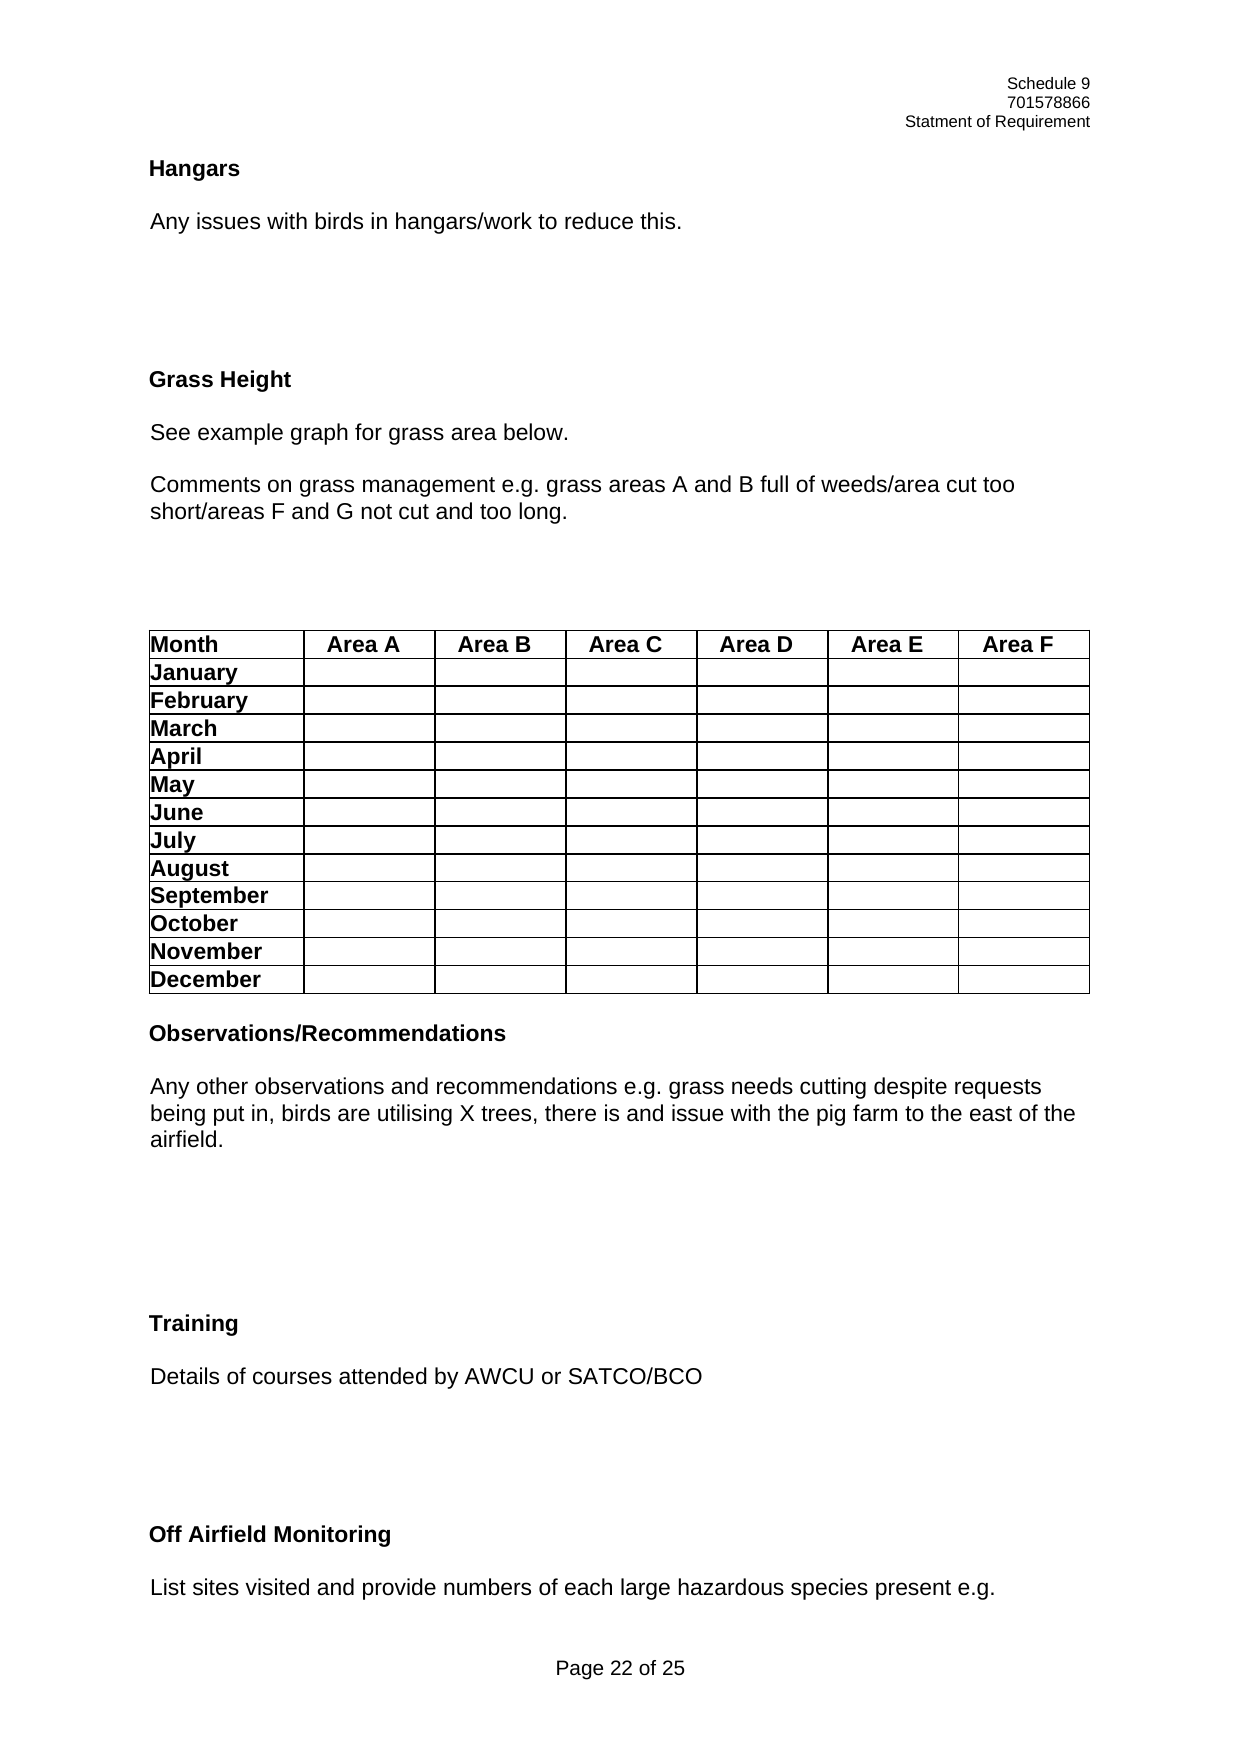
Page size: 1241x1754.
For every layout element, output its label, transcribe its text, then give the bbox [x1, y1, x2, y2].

text See example graph for grass area below. [150, 419, 1084, 445]
table_cell [305, 882, 434, 909]
table_cell [959, 938, 1089, 964]
table_cell [829, 827, 958, 853]
table_cell [698, 966, 827, 992]
table_cell [305, 966, 434, 992]
text Grass Height [148, 366, 1084, 392]
table_cell [698, 743, 827, 769]
table_cell [829, 743, 958, 769]
table_cell [829, 771, 958, 797]
table_cell [567, 882, 696, 909]
table_cell [698, 938, 827, 964]
table_cell [567, 966, 696, 992]
table_cell [698, 827, 827, 853]
table_cell [959, 966, 1089, 992]
table_cell [698, 659, 827, 685]
table_cell [436, 799, 565, 825]
table_cell [959, 882, 1089, 909]
table_cell [829, 799, 958, 825]
table_cell [305, 743, 434, 769]
table_header Area B [436, 631, 565, 657]
table_cell [305, 910, 434, 937]
table_cell [567, 687, 696, 713]
table_cell June [150, 799, 303, 825]
table_cell [698, 910, 827, 937]
table_cell [436, 743, 565, 769]
text Any issues with birds in hangars/work to reduce this. [150, 208, 1084, 234]
table_cell [829, 938, 958, 964]
table_cell November [150, 938, 303, 964]
table_cell [567, 799, 696, 825]
table_cell [959, 687, 1089, 713]
table_cell [698, 687, 827, 713]
table_cell [698, 882, 827, 909]
table_cell [698, 771, 827, 797]
table_cell [436, 938, 565, 964]
table_cell [567, 743, 696, 769]
table_header Area F [959, 631, 1089, 657]
table_cell [829, 687, 958, 713]
table_cell [436, 855, 565, 881]
table_cell [305, 827, 434, 853]
text Off Airfield Monitoring [148, 1521, 1084, 1547]
table_cell [829, 659, 958, 685]
table_cell [567, 715, 696, 741]
table_cell [436, 715, 565, 741]
table_cell February [150, 687, 303, 713]
text Training [148, 1310, 1084, 1337]
table_cell [567, 771, 696, 797]
table_cell July [150, 827, 303, 853]
table_cell [567, 659, 696, 685]
table_cell [436, 827, 565, 853]
table_cell [436, 771, 565, 797]
table_cell [959, 799, 1089, 825]
table_cell May [150, 771, 303, 797]
table_cell [436, 882, 565, 909]
text Hangars [148, 155, 1084, 182]
table_cell [305, 687, 434, 713]
text Comments on grass management e.g. grass areas A and B full of weeds/area cut too short/areas F and G not cut and too long. [150, 471, 1084, 524]
table_cell [959, 771, 1089, 797]
table_cell [959, 827, 1089, 853]
table_cell [959, 743, 1089, 769]
text Details of courses attended by AWCU or SATCO/BCO [150, 1363, 1084, 1389]
table_cell [959, 715, 1089, 741]
table_header Area E [829, 631, 958, 657]
table_cell March [150, 715, 303, 741]
table_cell [436, 966, 565, 992]
table_cell [959, 659, 1089, 685]
table_cell [305, 659, 434, 685]
table_cell [698, 715, 827, 741]
table_cell [436, 659, 565, 685]
table_cell April [150, 743, 303, 769]
table_cell January [150, 659, 303, 685]
table_cell September [150, 882, 303, 909]
text Any other observations and recommendations e.g. grass needs cutting despite requests being put in, birds are utilising X trees, there is and issue with the pig farm to the east of the airfield. [150, 1073, 1084, 1152]
table_header Month [150, 631, 303, 657]
table_cell [436, 910, 565, 937]
table_cell [959, 910, 1089, 937]
table_cell [829, 966, 958, 992]
table_cell August [150, 855, 303, 881]
table_cell [829, 910, 958, 937]
table_cell [829, 855, 958, 881]
table_cell [567, 855, 696, 881]
table_cell [305, 855, 434, 881]
table_cell [305, 771, 434, 797]
table_cell [829, 882, 958, 909]
table_cell December [150, 966, 303, 992]
table_cell [959, 855, 1089, 881]
table_cell [567, 938, 696, 964]
table_cell October [150, 910, 303, 937]
table_cell [305, 799, 434, 825]
text Observations/Recommendations [148, 1020, 1084, 1047]
table_cell [305, 938, 434, 964]
table_cell [567, 827, 696, 853]
table_cell [567, 910, 696, 937]
table_header Area A [305, 631, 434, 657]
text List sites visited and provide numbers of each large hazardous species present e.g. [150, 1574, 1084, 1600]
table_header Area D [698, 631, 827, 657]
table_cell [698, 799, 827, 825]
table_cell [698, 855, 827, 881]
table_cell [829, 715, 958, 741]
table_cell [305, 715, 434, 741]
table_header Area C [567, 631, 696, 657]
table_cell [436, 687, 565, 713]
